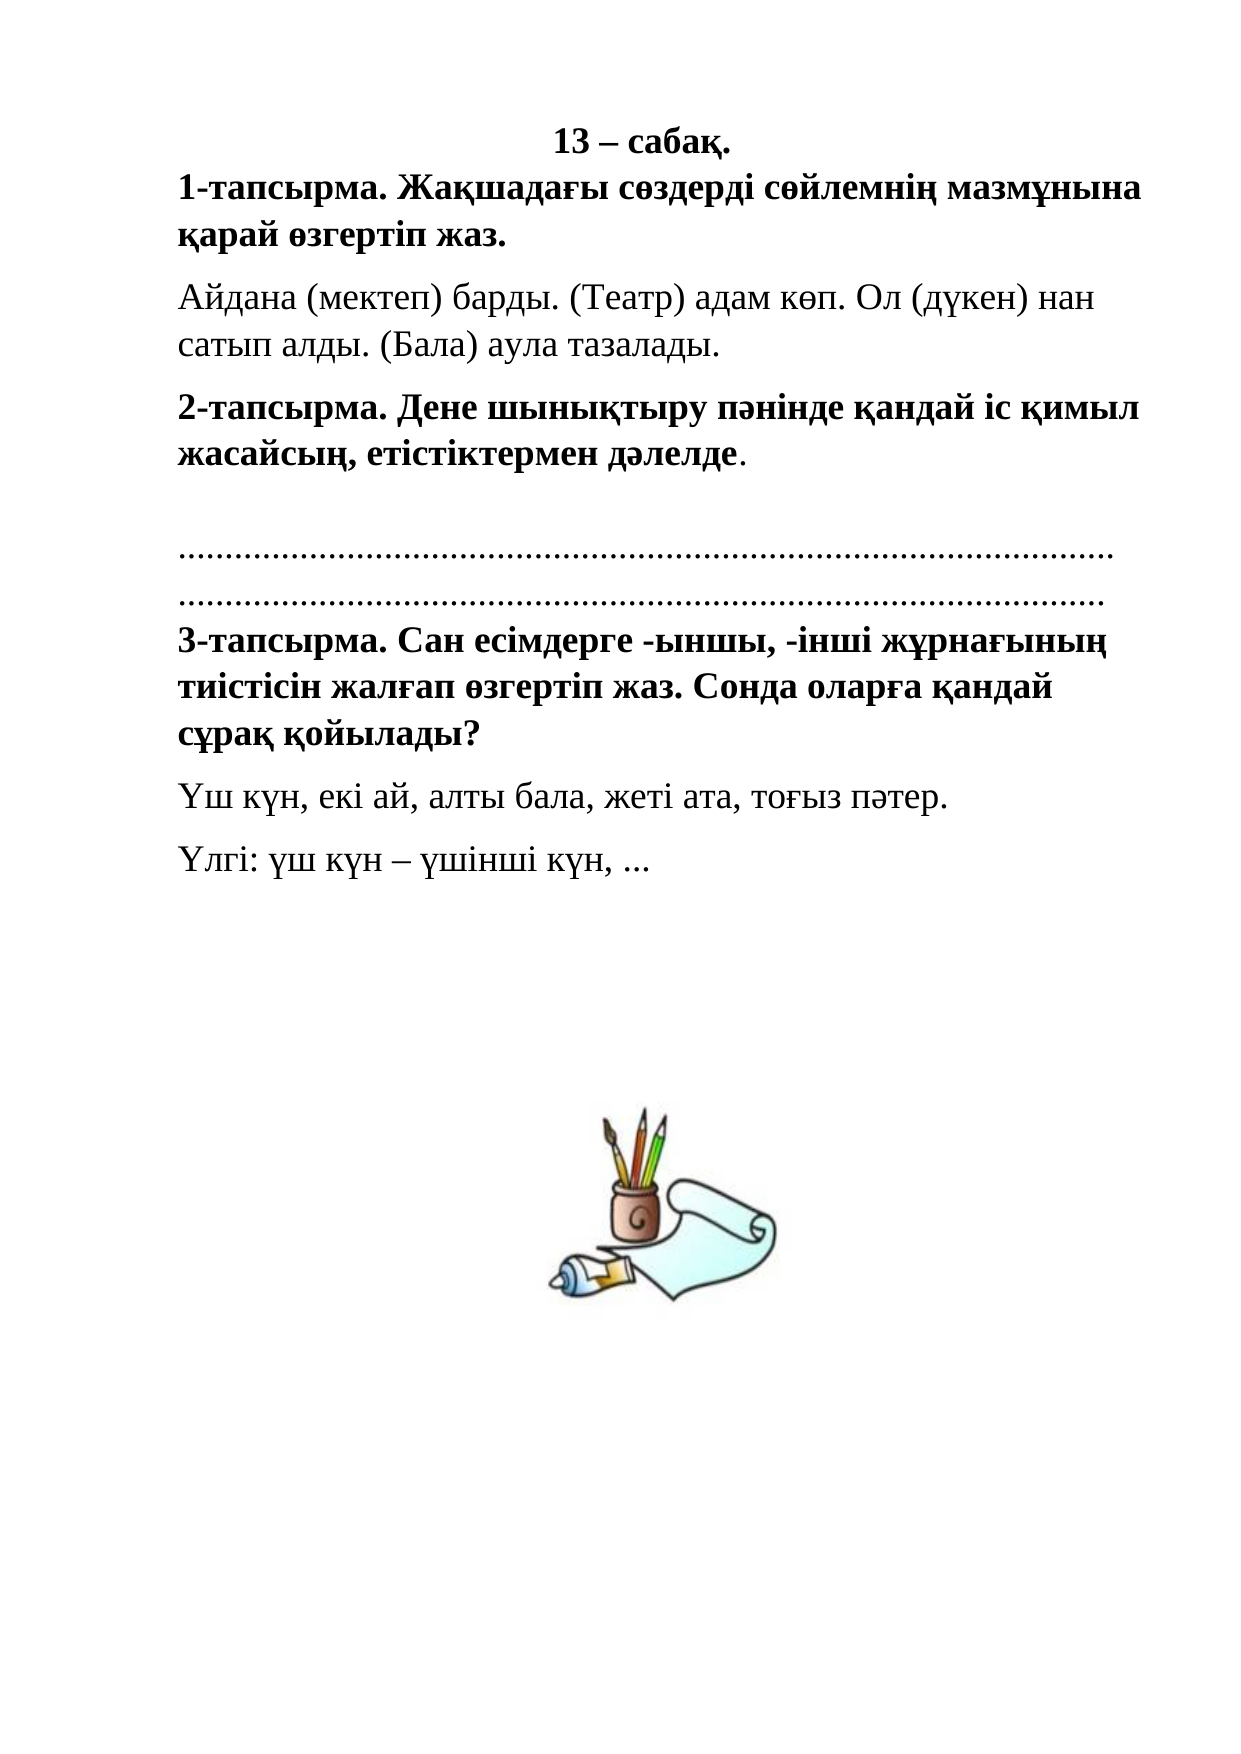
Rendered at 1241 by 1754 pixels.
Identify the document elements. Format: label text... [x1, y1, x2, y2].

text Үлгі: үш күн – үшінші күн, ... [177, 837, 1152, 880]
text 13 – сабақ. 1-тапсырма. Жақшадағы сөздерді сөйлемнің мазмұнына қарай өзгертіп жаз. [177, 118, 1152, 254]
text Үш күн, екі ай, алты бала, жеті ата, тоғыз пәтер. [177, 773, 1152, 817]
picture [537, 1089, 792, 1322]
text Айдана (мектеп) барды. (Театр) адам көп. Ол (дүкен) нан сатып алды. (Бала) аула тазалады. [177, 274, 1152, 364]
text 2-тапсырма. Дене шынықтыру пәнінде қандай іс қимыл жасайсың, етістіктермен дәлелде. .................................................................................................... ................................................................................................... 3-тапсырма. Сан есімдерге -ыншы, -інші жұрнағының тиістісін жалғап өзгертіп жаз. Сонда оларға қандай сұрақ қойылады? [177, 384, 1152, 753]
